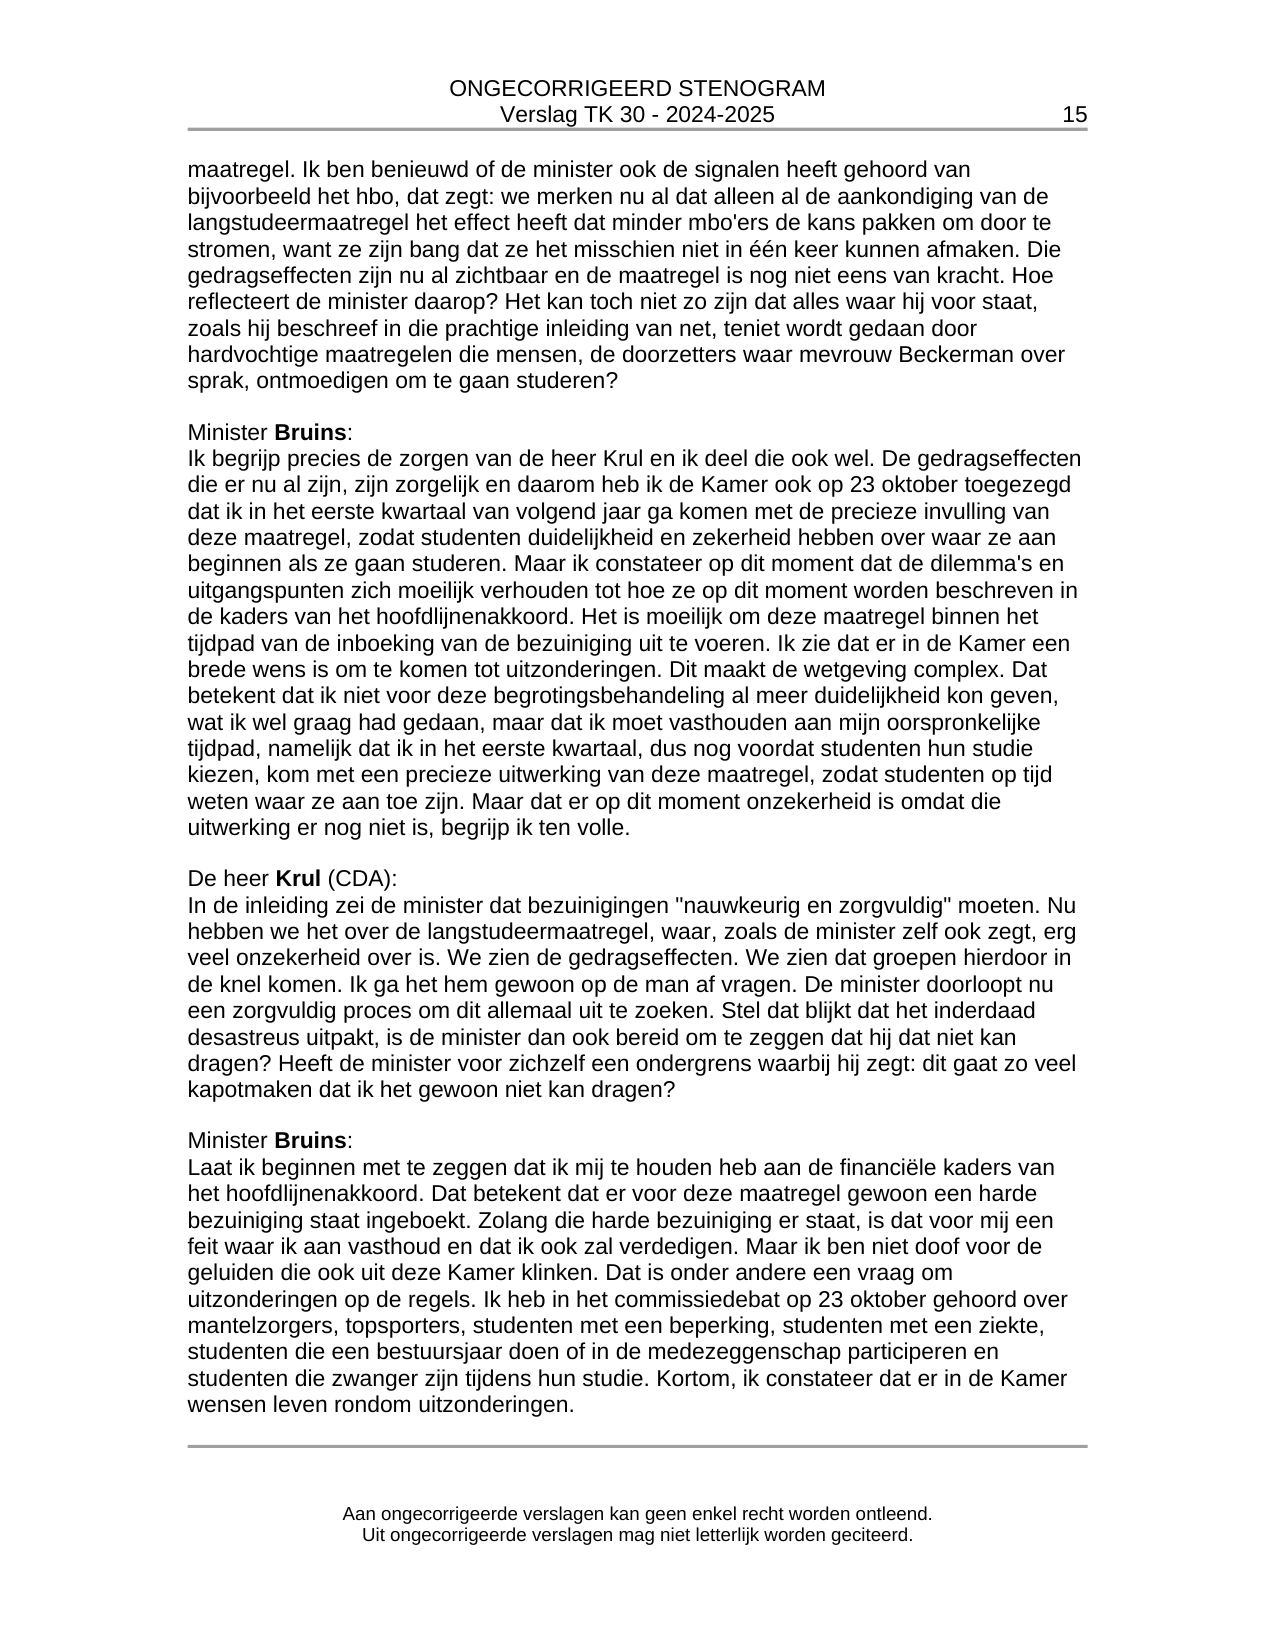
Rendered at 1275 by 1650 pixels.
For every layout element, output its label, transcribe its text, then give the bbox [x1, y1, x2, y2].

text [187, 1127, 1087, 1444]
text De heer Krul (CDA): In de inleiding zei de minister dat bezuinigingen "nauwkeurig en zorgvuldig" moeten. Nu hebben we het over de langstudeermaatregel, waar, zoals de minister zelf ook zegt, erg veel onzekerheid over is. We zien de gedragseffecten. We zien dat groepen hierdoor in de knel komen. Ik ga het hem gewoon op de man af vragen. De minister doorloopt nu een zorgvuldig proces om dit allemaal uit te zoeken. Stel dat blijkt dat het inderdaad desastreus uitpakt, is de minister dan ook bereid om te zeggen dat hij dat niet kan dragen? Heeft de minister voor zichzelf een ondergrens waarbij hij zegt: dit gaat zo veel kapotmaken dat ik het gewoon niet kan dragen? [187, 865, 1087, 1102]
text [187, 156, 1087, 394]
text Minister Bruins: Ik begrijp precies de zorgen van de heer Krul en ik deel die ook wel. De gedragseffecten die er nu al zijn, zijn zorgelijk en daarom heb ik de Kamer ook op 23 oktober toegezegd dat ik in het eerste kwartaal van volgend jaar ga komen met de precieze invulling van deze maatregel, zodat studenten duidelijkheid en zekerheid hebben over waar ze aan beginnen als ze gaan studeren. Maar ik constateer op dit moment dat de dilemma's en uitgangspunten zich moeilijk verhouden tot hoe ze op dit moment worden beschreven in de kaders van het hoofdlijnenakkoord. Het is moeilijk om deze maatregel binnen het tijdpad van de inboeking van de bezuiniging uit te voeren. Ik zie dat er in de Kamer een brede wens is om te komen tot uitzonderingen. Dit maakt de wetgeving complex. Dat betekent dat ik niet voor deze begrotingsbehandeling al meer duidelijkheid kon geven, wat ik wel graag had gedaan, maar dat ik moet vasthouden aan mijn oorspronkelijke tijdpad, namelijk dat ik in het eerste kwartaal, dus nog voordat studenten hun studie kiezen, kom met een precieze uitwerking van deze maatregel, zodat studenten op tijd weten waar ze aan toe zijn. Maar dat er op dit moment onzekerheid is omdat die uitwerking er nog niet is, begrijp ik ten volle. [187, 419, 1087, 840]
